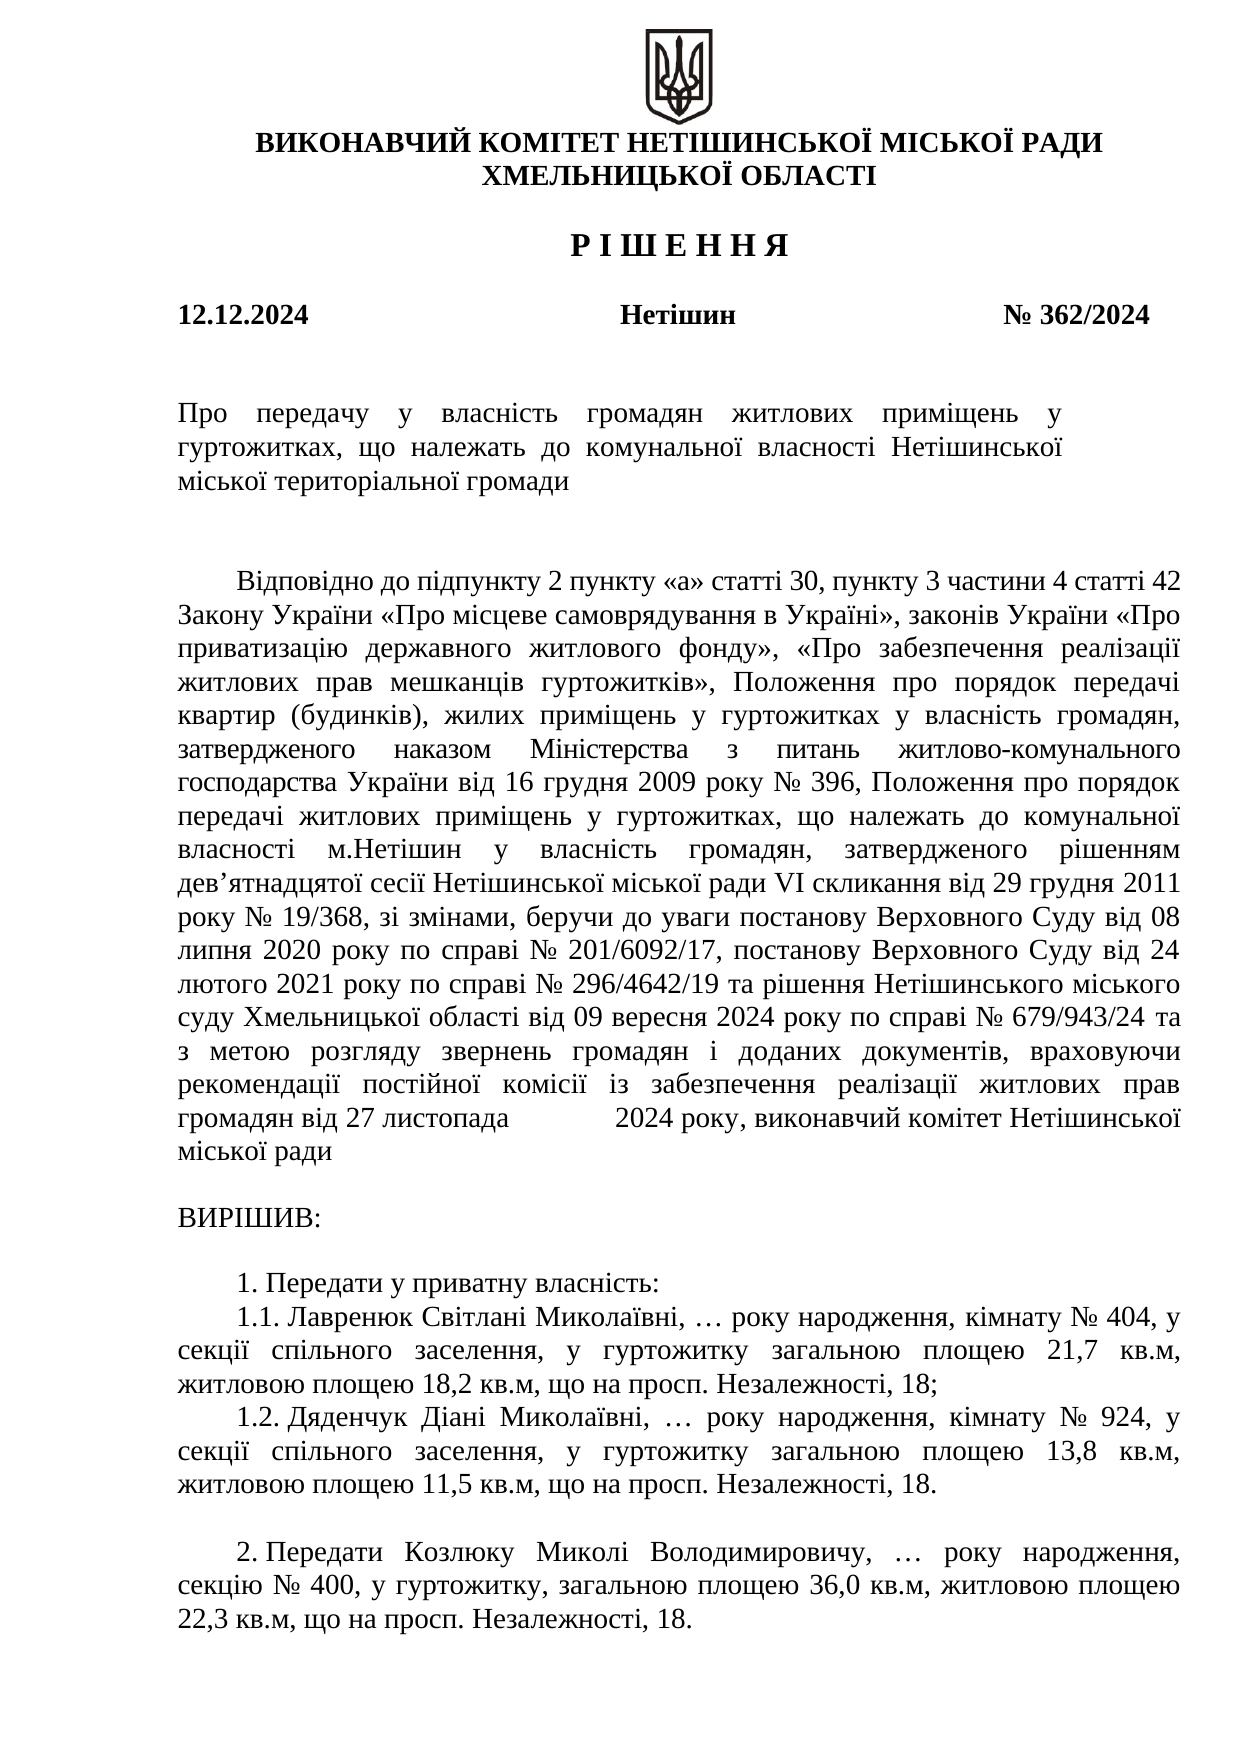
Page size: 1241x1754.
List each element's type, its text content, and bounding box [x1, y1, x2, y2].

text 1. Передати у приватну власність: [177, 1265, 1181, 1299]
text ВИРІШИВ: [177, 1201, 1181, 1234]
text ВИКОНАВЧИЙ КОМІТЕТ НЕТІШИНСЬКОЇ МІСЬКОЇ РАДИ [177, 125, 1181, 158]
text Про передачу у власність громадян житлових приміщень у гуртожитках, що належать до комунальної власності Нетішинської міської територіальної громади [177, 396, 1063, 496]
text 12.12.2024 Нетішин № 362/2024 [177, 297, 1181, 331]
text Р І Ш Е Н Н Я [177, 226, 1181, 264]
picture [645, 29, 713, 125]
text 1.2. Дяденчук Діані Миколаївні, … року народження, кімнату № 924, у секції спільного заселення, у гуртожитку загальною площею 13,8 кв.м, житловою площею 11,5 кв.м, що на просп. Незалежності, 18. [177, 1399, 1181, 1500]
text ХМЕЛЬНИЦЬКОЇ ОБЛАСТІ [177, 158, 1181, 192]
text Відповідно до підпункту 2 пункту «а» статті 30, пункту 3 частини 4 статті 42 Закону України «Про місцеве самоврядування в Україні», законів України «Про приватизацію державного житлового фонду», «Про забезпечення реалізації житлових прав мешканців гуртожитків», Положення про порядок передачі квартир (будинків), жилих приміщень у гуртожитках у власність громадян, затвердженого наказом Міністерства з питань житлово-комунального господарства України від 16 грудня 2009 року № 396, Положення про порядок передачі житлових приміщень у гуртожитках, що належать до комунальної власності м.Нетішин у власність громадян, затвердженого рішенням дев’ятнадцятої сесії Нетішинської міської ради VI скликання від 29 грудня 2011 року № 19/368, зі змінами, беручи до уваги постанову Верховного Суду від 08 липня 2020 року по справі № 201/6092/17, постанову Верховного Суду від 24 лютого 2021 року по справі № 296/4642/19 та рішення Нетішинського міського суду Хмельницької області від 09 вересня 2024 року по справі № 679/943/24 та з метою розгляду звернень громадян і доданих документів, враховуючи рекомендації постійної комісії із забезпечення реалізації житлових прав громадян від 27 листопада 2024 року, виконавчий комітет Нетішинської міської ради [177, 563, 1181, 1167]
text 2. Передати Козлюку Миколі Володимировичу, … року народження, секцію № 400, у гуртожитку, загальною площею 36,0 кв.м, житловою площею 22,3 кв.м, що на просп. Незалежності, 18. [177, 1534, 1181, 1634]
text 1.1. Лавренюк Світлані Миколаївні, … року народження, кімнату № 404, у секції спільного заселення, у гуртожитку загальною площею 21,7 кв.м, житловою площею 18,2 кв.м, що на просп. Незалежності, 18; [177, 1299, 1181, 1399]
